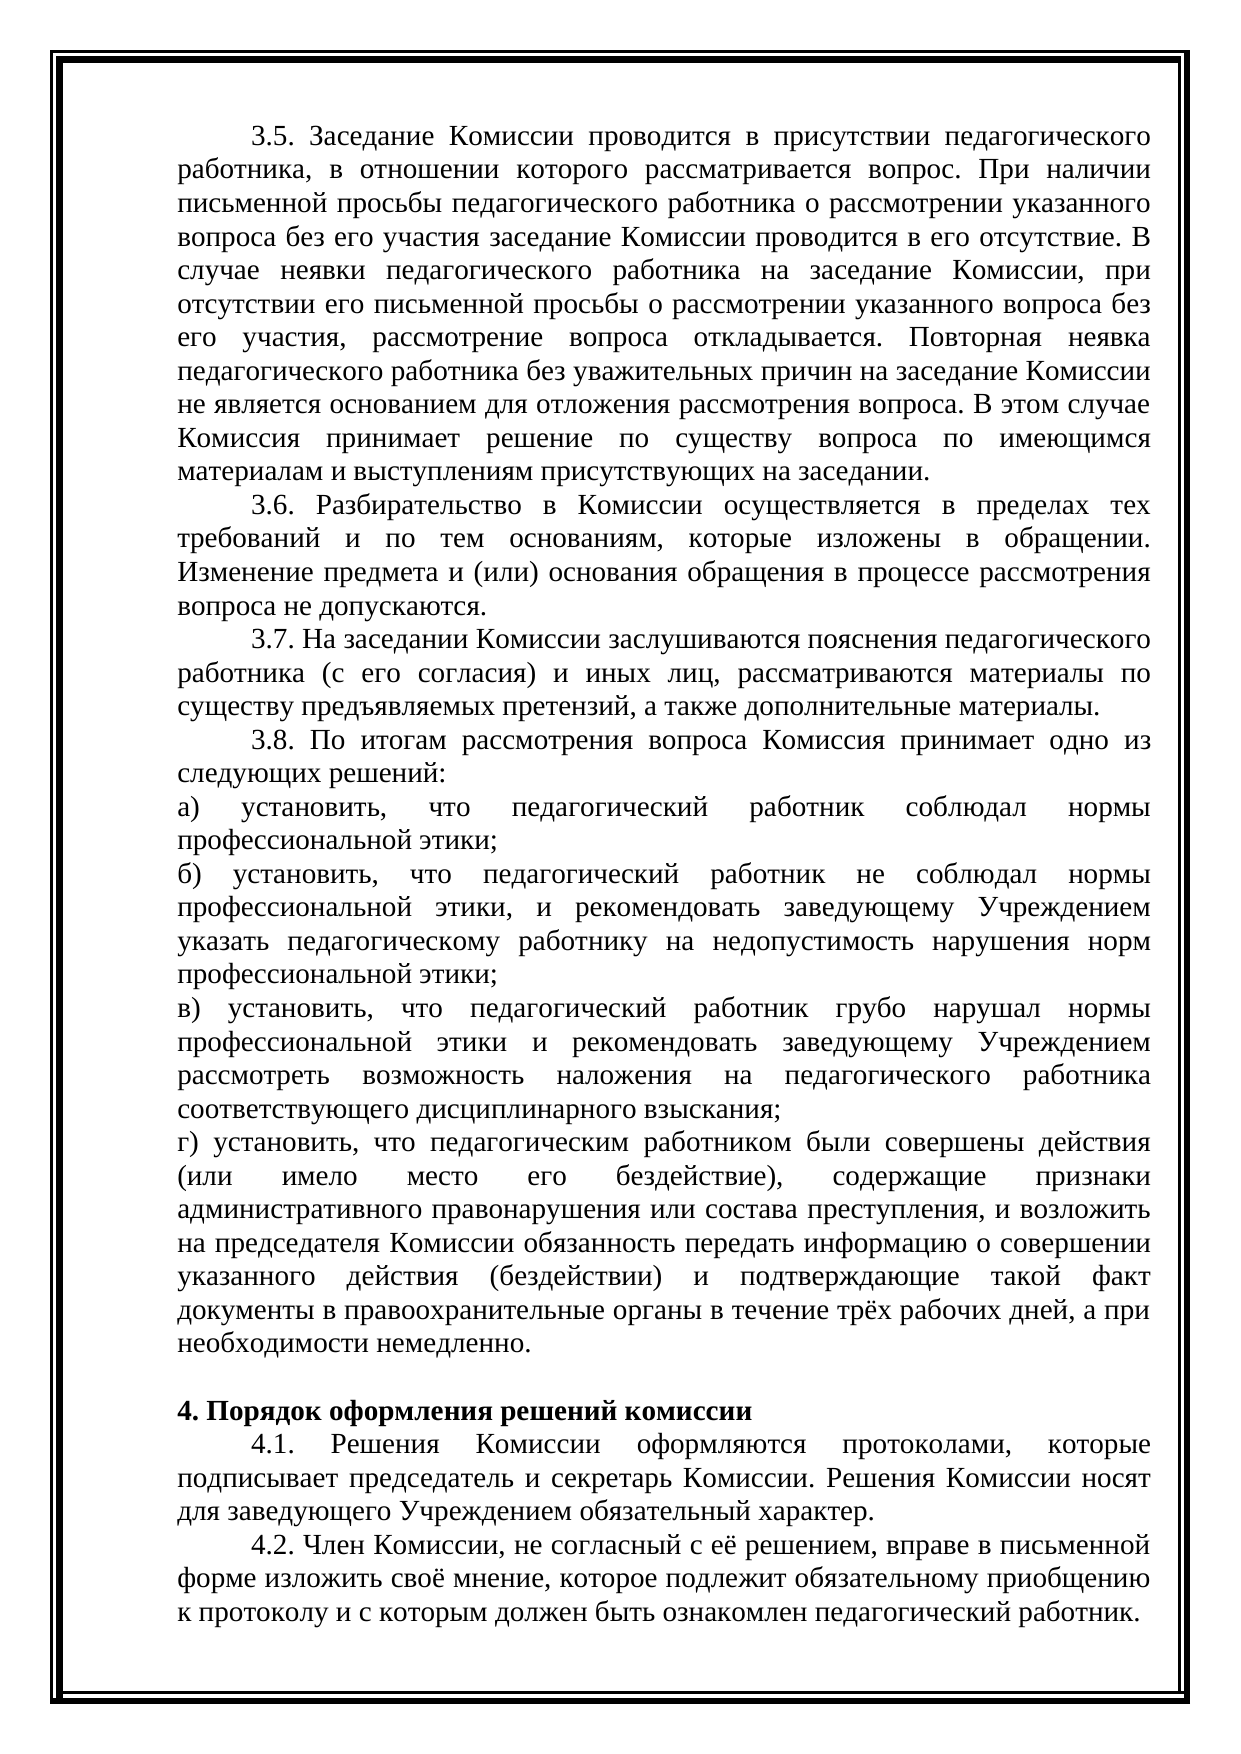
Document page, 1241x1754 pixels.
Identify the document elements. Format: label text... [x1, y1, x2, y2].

text 3.5. Заседание Комиссии проводится в присутствии педагогического работника, в отношении которого рассматривается вопрос. При наличии письменной просьбы педагогического работника о рассмотрении указанного вопроса без его участия заседание Комиссии проводится в его отсутствие. В случае неявки педагогического работника на заседание Комиссии, при отсутствии его письменной просьбы о рассмотрении указанного вопроса без его участия, рассмотрение вопроса откладывается. Повторная неявка педагогического работника без уважительных причин на заседание Комиссии не является основанием для отложения рассмотрения вопроса. В этом случае Комиссия принимает решение по существу вопроса по имеющимся материалам и выступлениям присутствующих на заседании. [177, 118, 1152, 487]
text б) установить, что педагогический работник не соблюдал нормы профессиональной этики, и рекомендовать заведующему Учреждением указать педагогическому работнику на недопустимость нарушения норм профессиональной этики; [177, 856, 1152, 990]
text 4.2. Член Комиссии, не согласный с её решением, вправе в письменной форме изложить своё мнение, которое подлежит обязательному приобщению к протоколу и с которым должен быть ознакомлен педагогический работник. [177, 1527, 1152, 1627]
text 3.7. На заседании Комиссии заслушиваются пояснения педагогического работника (с его согласия) и иных лиц, рассматриваются материалы по существу предъявляемых претензий, а также дополнительные материалы. [177, 621, 1152, 722]
text г) установить, что педагогическим работником были совершены действия (или имело место его бездействие), содержащие признаки административного правонарушения или состава преступления, и возложить на председателя Комиссии обязанность передать информацию о совершении указанного действия (бездействии) и подтверждающие такой факт документы в правоохранительные органы в течение трёх рабочих дней, а при необходимости немедленно. [177, 1124, 1152, 1359]
text 3.6. Разбирательство в Комиссии осуществляется в пределах тех требований и по тем основаниям, которые изложены в обращении. Изменение предмета и (или) основания обращения в процессе рассмотрения вопроса не допускаются. [177, 487, 1152, 621]
text 4.1. Решения Комиссии оформляются протоколами, которые подписывает председатель и секретарь Комиссии. Решения Комиссии носят для заведующего Учреждением обязательный характер. [177, 1426, 1152, 1527]
text 4. Порядок оформления решений комиссии [177, 1393, 1152, 1426]
text 3.8. По итогам рассмотрения вопроса Комиссия принимает одно из следующих решений: [177, 722, 1152, 789]
text а) установить, что педагогический работник соблюдал нормы профессиональной этики; [177, 789, 1152, 856]
text в) установить, что педагогический работник грубо нарушал нормы профессиональной этики и рекомендовать заведующему Учреждением рассмотреть возможность наложения на педагогического работника соответствующего дисциплинарного взыскания; [177, 990, 1152, 1124]
